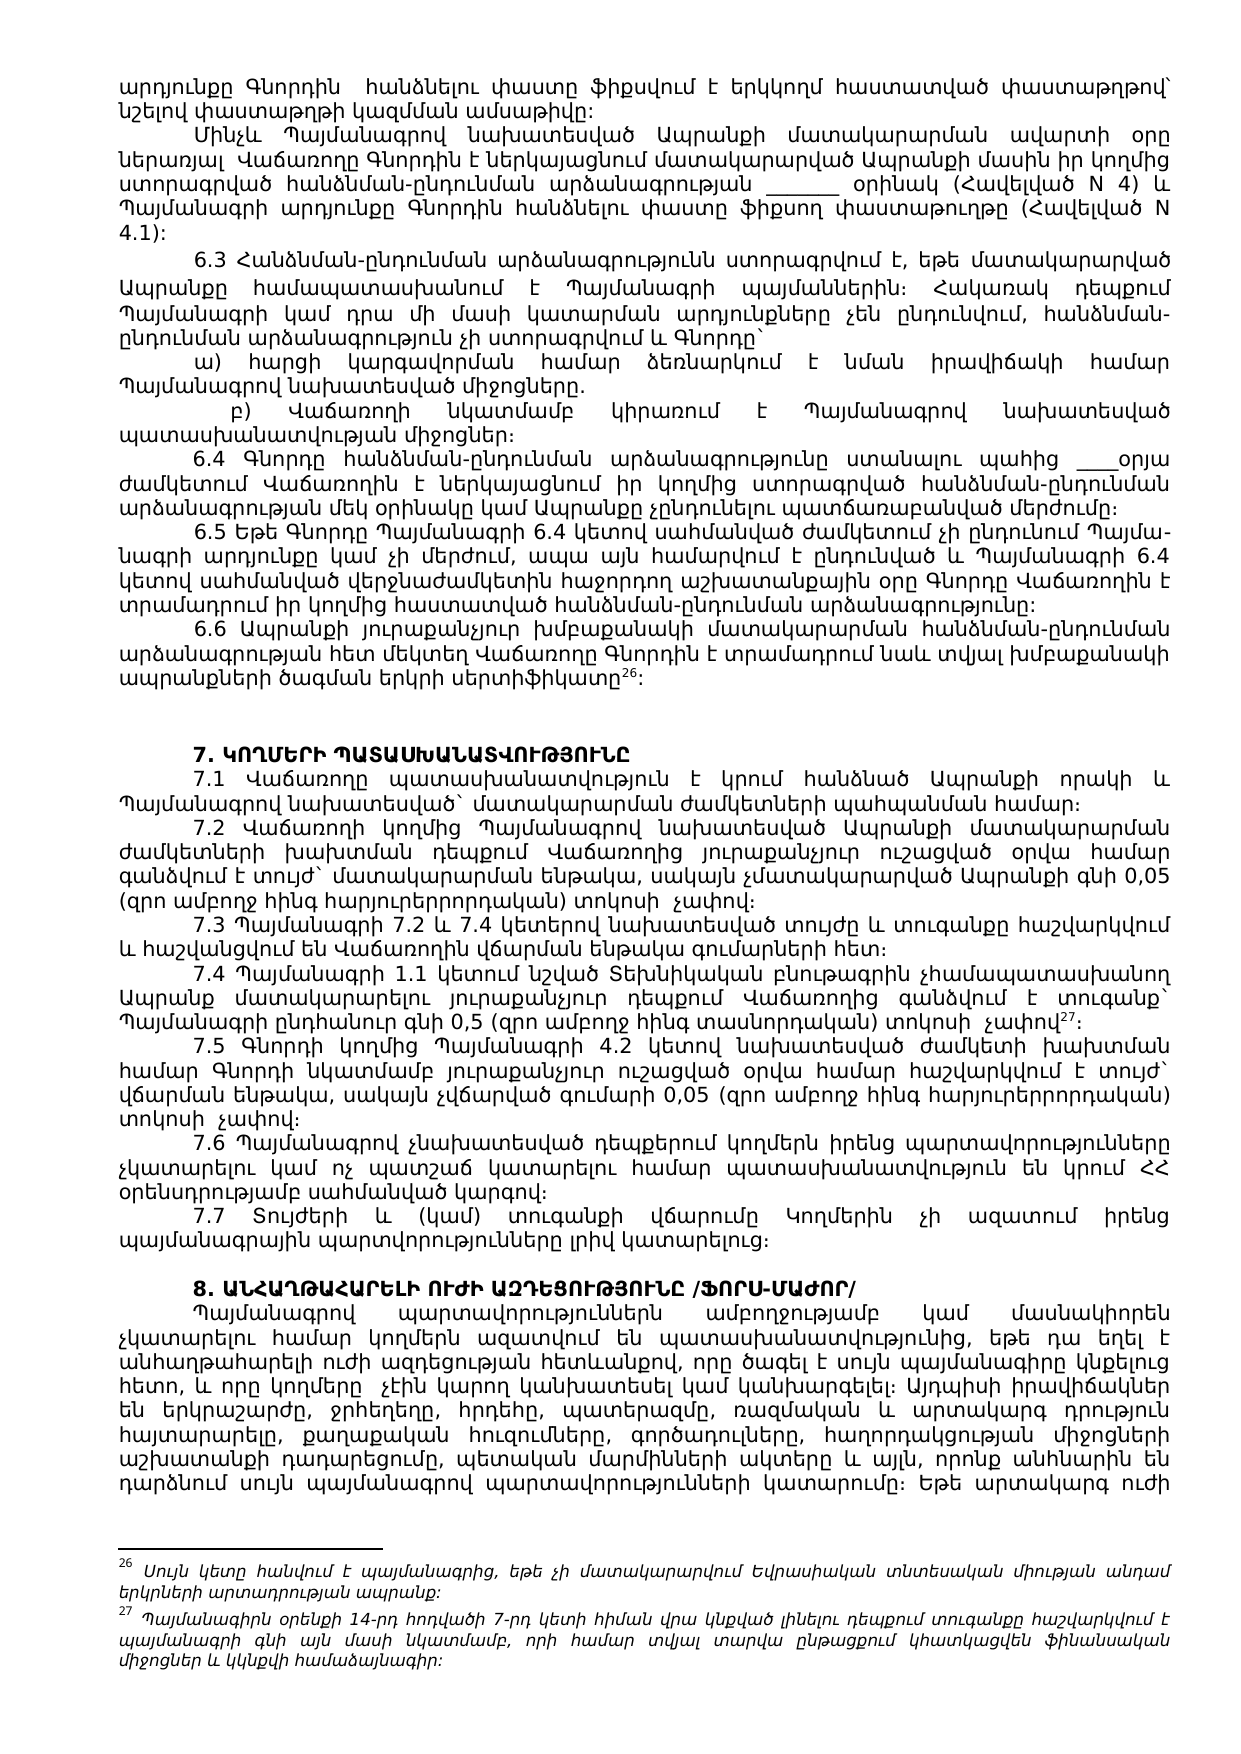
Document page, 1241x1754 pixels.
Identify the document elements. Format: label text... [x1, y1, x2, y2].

text 6.4 Գնորդը հանձնման-ընդունման արձանագրությունը ստանալու պահից ____օրյա ժամկետում Վաճառողին է ներկայացնում իր կողմից ստորագրված հանձնման-ընդունման արձանագրության մեկ օրինակը կամ Ապրանքը չընդունելու պատճառաբանված մերժումը։ [118, 447, 1171, 520]
text բ) Վաճառողի նկատմամբ կիրառում է Պայմանագրով նախատեսված պատասխանատվության միջոցներ։ [118, 399, 1171, 447]
text 7.6 Պայմանագրով չնախատեսված դեպքերում կողմերն իրենց պարտավորությունները չկատարելու կամ ոչ պատշաճ կատարելու համար պատասխանատվություն են կրում ՀՀ օրենսդրությամբ սահմանված կարգով։ [118, 1131, 1171, 1204]
text 6.6 Ապրանքի յուրաքանչյուր խմբաքանակի մատակարարման հանձնման-ընդունման արձանագրության հետ մեկտեղ Վաճառողը Գնորդին է տրամադրում նաև տվյալ խմբաքանակի ապրանքների ծագման երկրի սերտիֆիկատը: [118, 617, 1171, 690]
text 6.5 Եթե Գնորդը Պայմանագրի 6.4 կետով սահմանված ժամկետում չի ընդունում Պայմանագրի արդյունքը կամ չի մերժում, ապա այն համարվում է ընդունված և Պայմանագրի 6.4 կետով սահմանված վերջնաժամկետին հաջորդող աշխատանքային օրը Գնորդը Վաճառողին է տրամադրում իր կողմից հաստատված հանձնման-ընդունման արձանագրությունը: [118, 520, 1171, 617]
text 7.5 Գնորդի կողմից Պայմանագրի 4.2 կետով նախատեսված ժամկետի խախտման համար Գնորդի նկատմամբ յուրաքանչյուր ուշացված օրվա համար հաշվարկվում է տույժ` վճարման ենթակա, սակայն չվճարված գումարի 0,05 (զրո ամբողջ հինգ հարյուրերրորդական) տոկոսի չափով։ [118, 1034, 1171, 1131]
text 8. ԱՆՀԱՂԹԱՀԱՐԵԼԻ ՈՒԺԻ ԱԶԴԵՑՈՒԹՅՈՒՆԸ /ՖՈՐՍ-ՄԱԺՈՐ/ [118, 1277, 1171, 1301]
text 7.3 Պայմանագրի 7.2 և 7.4 կետերով նախատեսված տույժը և տուգանքը հաշվարկվում և հաշվանցվում են Վաճառողին վճարման ենթակա գումարների հետ։ [118, 913, 1171, 962]
text 7.4 Պայմանագրի 1.1 կետում նշված Տեխնիկական բնութագրին չհամապատասխանող Ապրանք մատակարարելու յուրաքանչյուր դեպքում Վաճառողից գանձվում է տուգանք` Պայմանագրի ընդհանուր գնի 0,5 (զրո ամբողջ հինգ տասնորդական) տոկոսի չափով։ [118, 962, 1171, 1034]
text 7.7 Տույժերի և (կամ) տուգանքի վճարումը Կողմերին չի ազատում իրենց պայմանագրային պարտվորությունները լրիվ կատարելուց։ [118, 1204, 1171, 1253]
text 6.3 Հանձնման-ընդունման արձանագրությունն ստորագրվում է, եթե մատակարարված Ապրանքը համապատասխանում է Պայմանագրի պայմաններին։ Հակառակ դեպքում Պայմանագրի կամ դրա մի մասի կատարման արդյունքները չեն ընդունվում, հանձնման-ընդունման արձանագրություն չի ստորագրվում և Գնորդը` [118, 245, 1171, 350]
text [118, 75, 1171, 123]
text Մինչև Պայմանագրով նախատեսված Ապրանքի մատակարարման ավարտի օրը ներառյալ Վաճառողը Գնորդին է ներկայացնում մատակարարված Ապրանքի մասին իր կողմից ստորագրված հանձնման-ընդունման արձանագրության _______ օրինակ (Հավելված N 4) և Պայմանագրի արդյունքը Գնորդին հանձնելու փաստը ֆիքսող փաստաթուղթը (Հավելված N 4.1): [118, 123, 1171, 245]
text 7.2 Վաճառողի կողմից Պայմանագրով նախատեսված Ապրանքի մատակարարման ժամկետների խախտման դեպքում Վաճառողից յուրաքանչյուր ուշացված օրվա համար գանձվում է տույժ` մատակարարման ենթակա, սակայն չմատակարարված Ապրանքի գնի 0,05 (զրո ամբողջ հինգ հարյուրերրորդական) տոկոսի չափով։ [118, 816, 1171, 913]
text 7.1 Վաճառողը պատասխանատվություն է կրում հանձնած Ապրանքի որակի և Պայմանագրով նախատեսված` մատակարարման ժամկետների պահպանման համար։ [118, 767, 1171, 816]
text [118, 1301, 1171, 1496]
text ա) հարցի կարգավորման համար ձեռնարկում է նման իրավիճակի համար Պայմանագրով նախատեսված միջոցները. [118, 350, 1171, 399]
text 7. ԿՈՂՄԵՐԻ ՊԱՏԱՍԽԱՆԱՏՎՈՒԹՅՈՒՆԸ [118, 743, 1171, 767]
